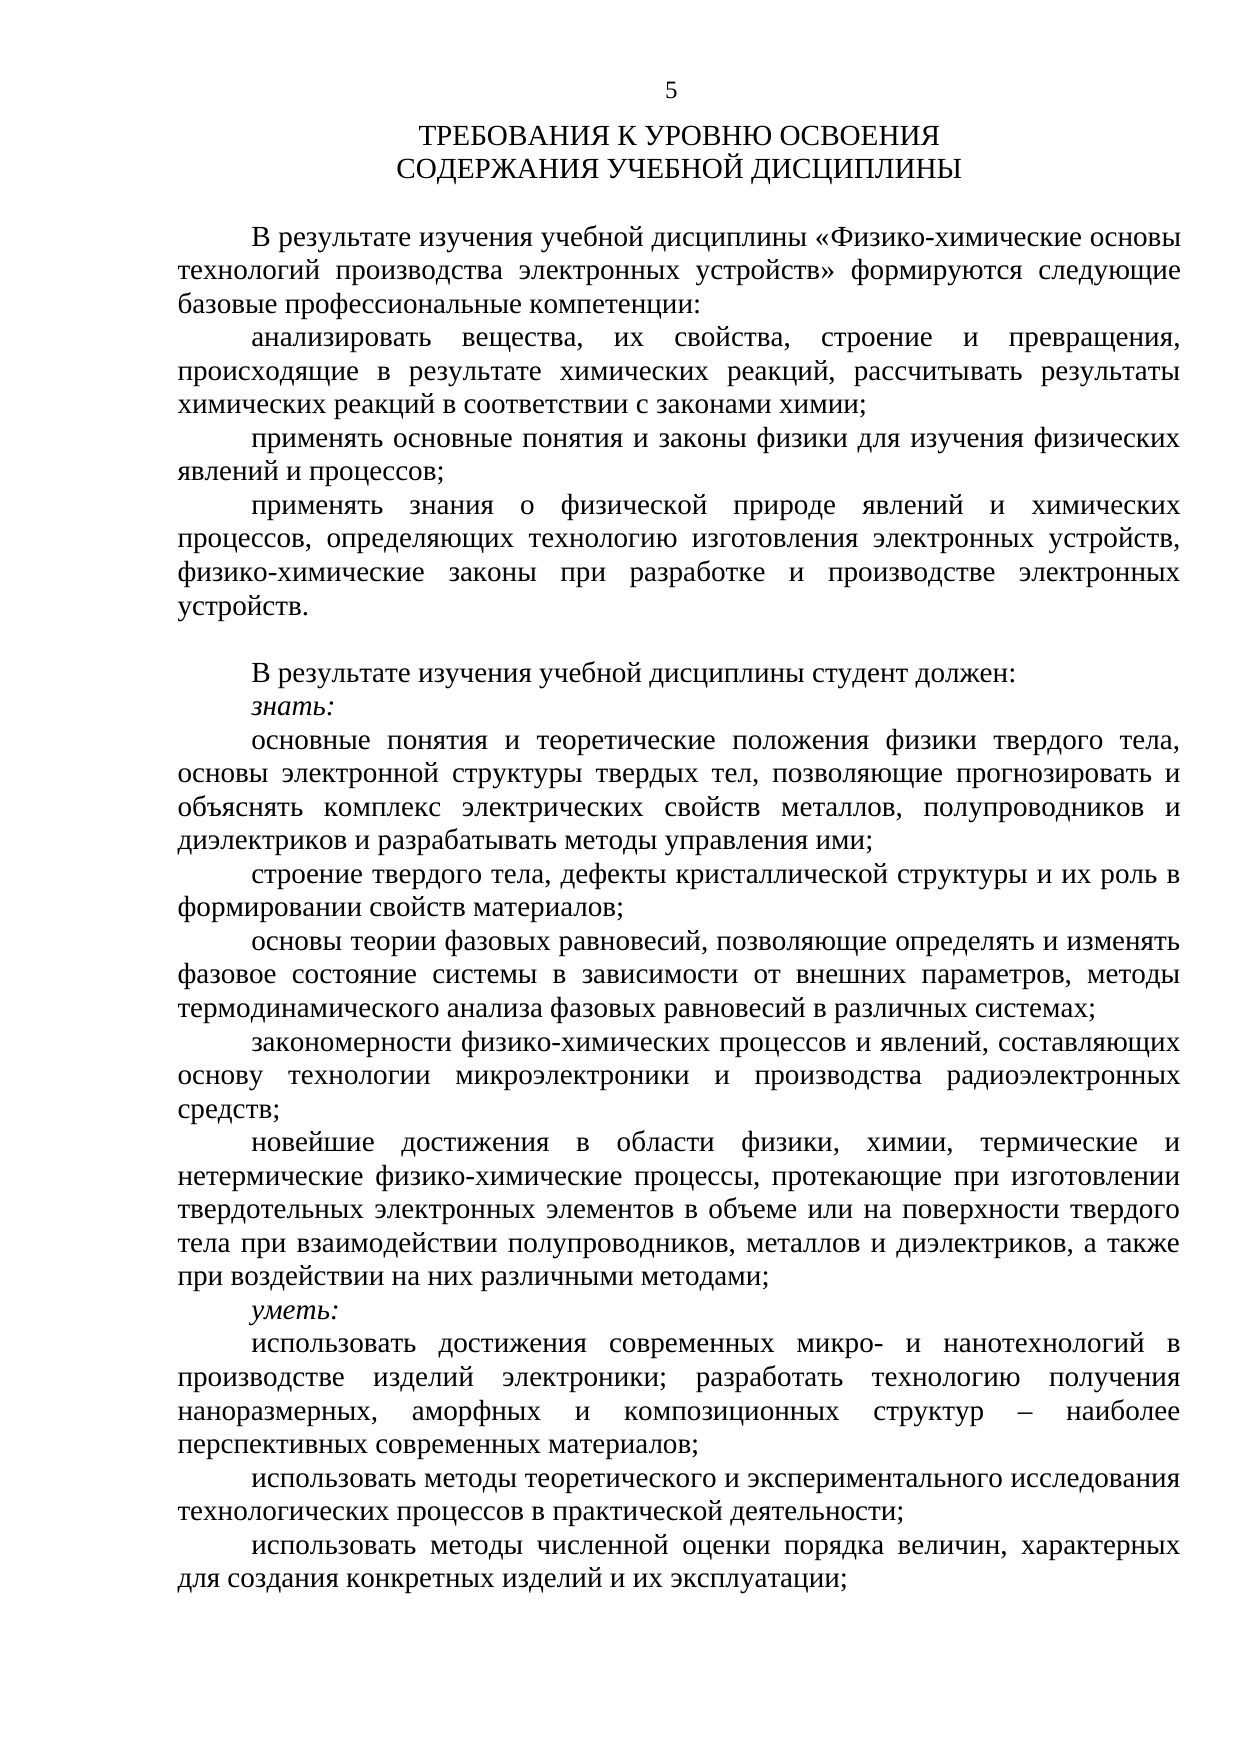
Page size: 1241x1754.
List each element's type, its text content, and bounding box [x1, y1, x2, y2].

text применять знания о физической природе явлений и химических процессов, определяющих технологию изготовления электронных устройств, физико-химические законы при разработке и производстве электронных устройств. [177, 487, 1181, 621]
text анализировать вещества, их свойства, строение и превращения, происходящие в результате химических реакций, рассчитывать результаты химических реакций в соответствии с законами химии; [177, 319, 1181, 420]
text строение твердого тела, дефекты кристаллической структуры и их роль в формировании свойств материалов; [177, 856, 1181, 923]
text использовать достижения современных микро- и нанотехнологий в производстве изделий электроники; разработать технологию получения наноразмерных, аморфных и композиционных структур – наиболее перспективных современных материалов; [177, 1326, 1181, 1460]
text знать: [177, 688, 1181, 722]
text уметь: [177, 1292, 1181, 1326]
text использовать методы теоретического и экспериментального исследования технологических процессов в практической деятельности; [177, 1460, 1181, 1527]
text закономерности физико-химических процессов и явлений, составляющих основу технологии микроэлектроники и производства радиоэлектронных средств; [177, 1024, 1181, 1124]
text СОДЕРЖАНИЯ УЧЕБНОЙ ДИСЦИПЛИНЫ [177, 152, 1181, 185]
text основы теории фазовых равновесий, позволяющие определять и изменять фазовое состояние системы в зависимости от внешних параметров, методы термодинамического анализа фазовых равновесий в различных системах; [177, 923, 1181, 1024]
text применять основные понятия и законы физики для изучения физических явлений и процессов; [177, 420, 1181, 487]
text новейшие достижения в области физики, химии, термические и нетермические физико-химические процессы, протекающие при изготовлении твердотельных электронных элементов в объеме или на поверхности твердого тела при взаимодействии полупроводников, металлов и диэлектриков, а также при воздействии на них различными методами; [177, 1124, 1181, 1292]
text основные понятия и теоретические положения физики твердого тела, основы электронной структуры твердых тел, позволяющие прогнозировать и объяснять комплекс электрических свойств металлов, полупроводников и диэлектриков и разрабатывать методы управления ими; [177, 722, 1181, 856]
text В результате изучения учебной дисциплины «Физико-химические основы технологий производства электронных устройств» формируются следующие базовые профессиональные компетенции: [177, 219, 1181, 319]
text ТРЕБОВАНИЯ К УРОВНЮ ОСВОЕНИЯ [177, 118, 1181, 152]
text использовать методы численной оценки порядка величин, характерных для создания конкретных изделий и их эксплуатации; [177, 1527, 1181, 1594]
text В результате изучения учебной дисциплины студент должен: [177, 655, 1181, 688]
